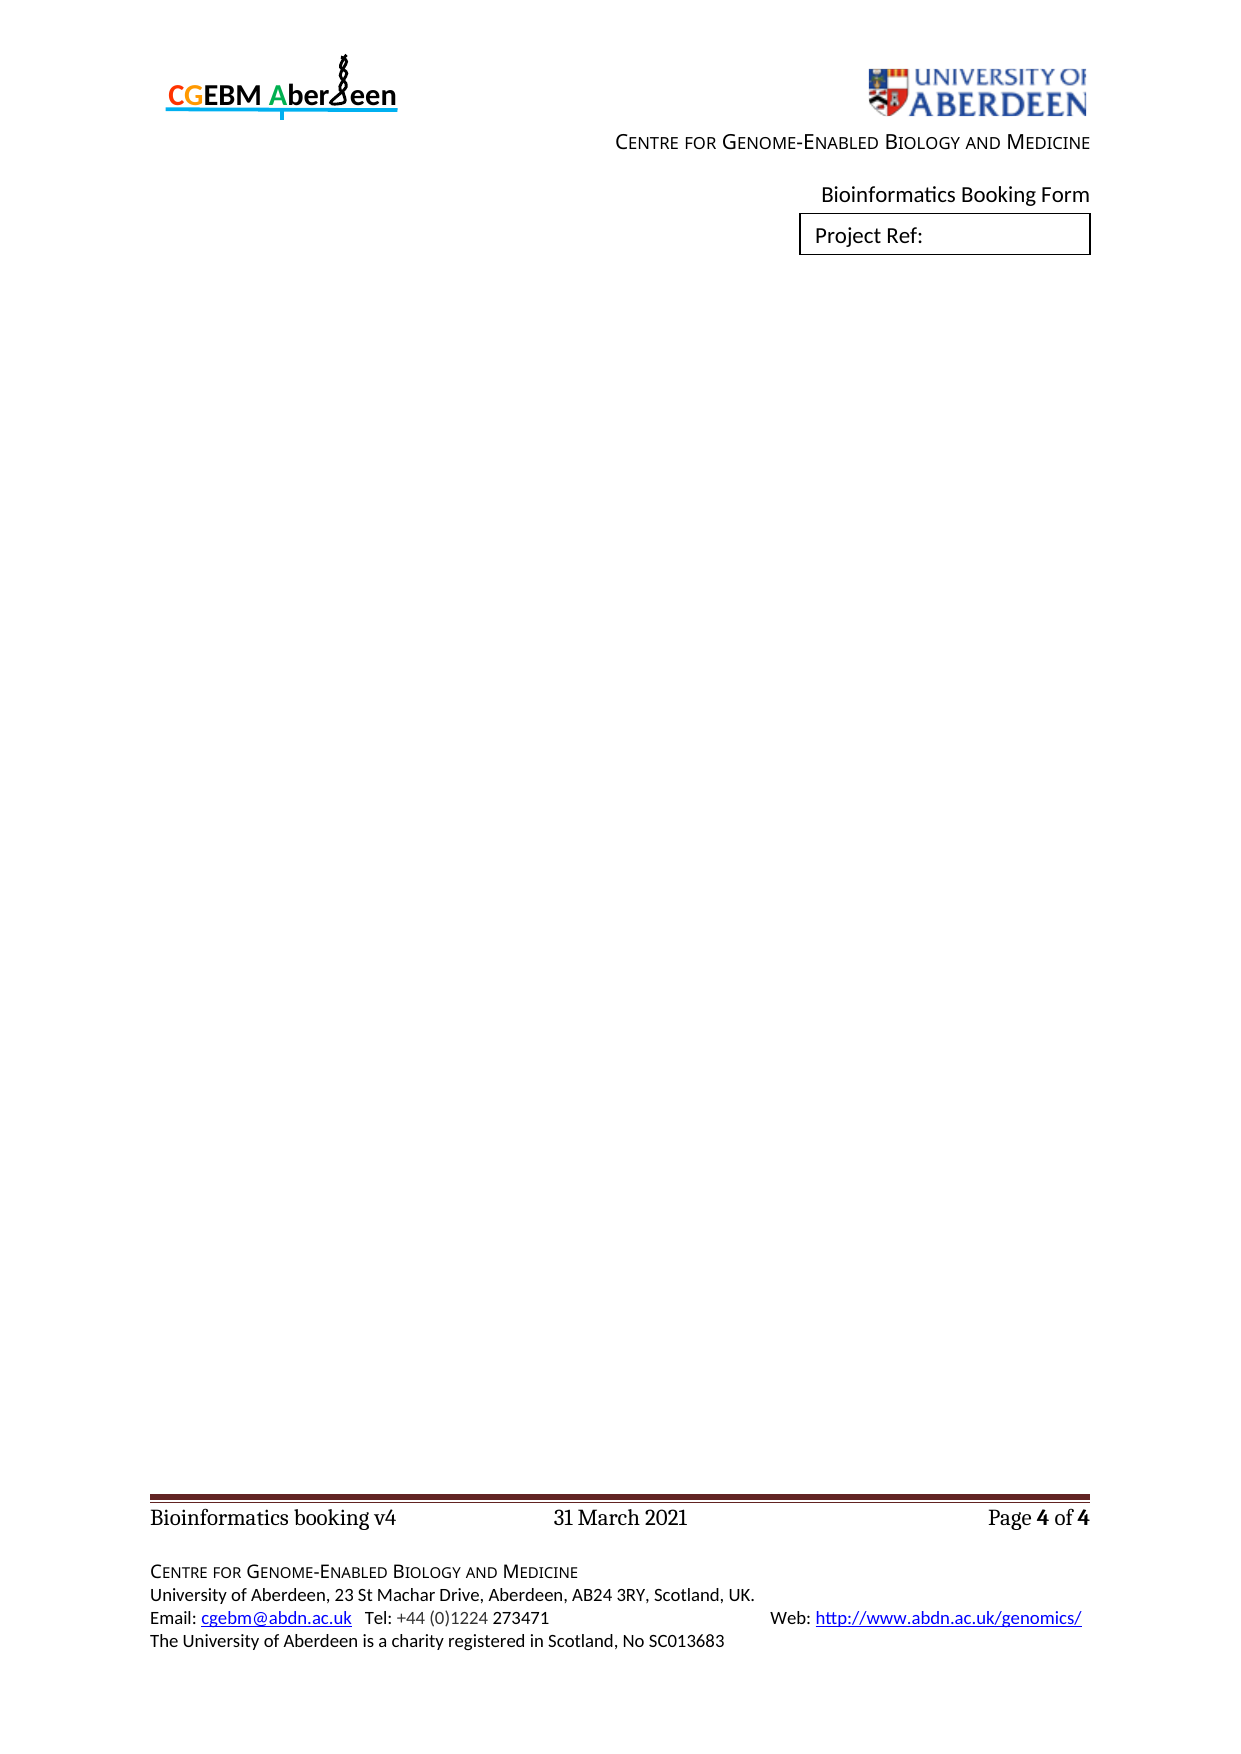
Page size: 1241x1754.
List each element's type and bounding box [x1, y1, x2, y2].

picture [867, 68, 1086, 115]
